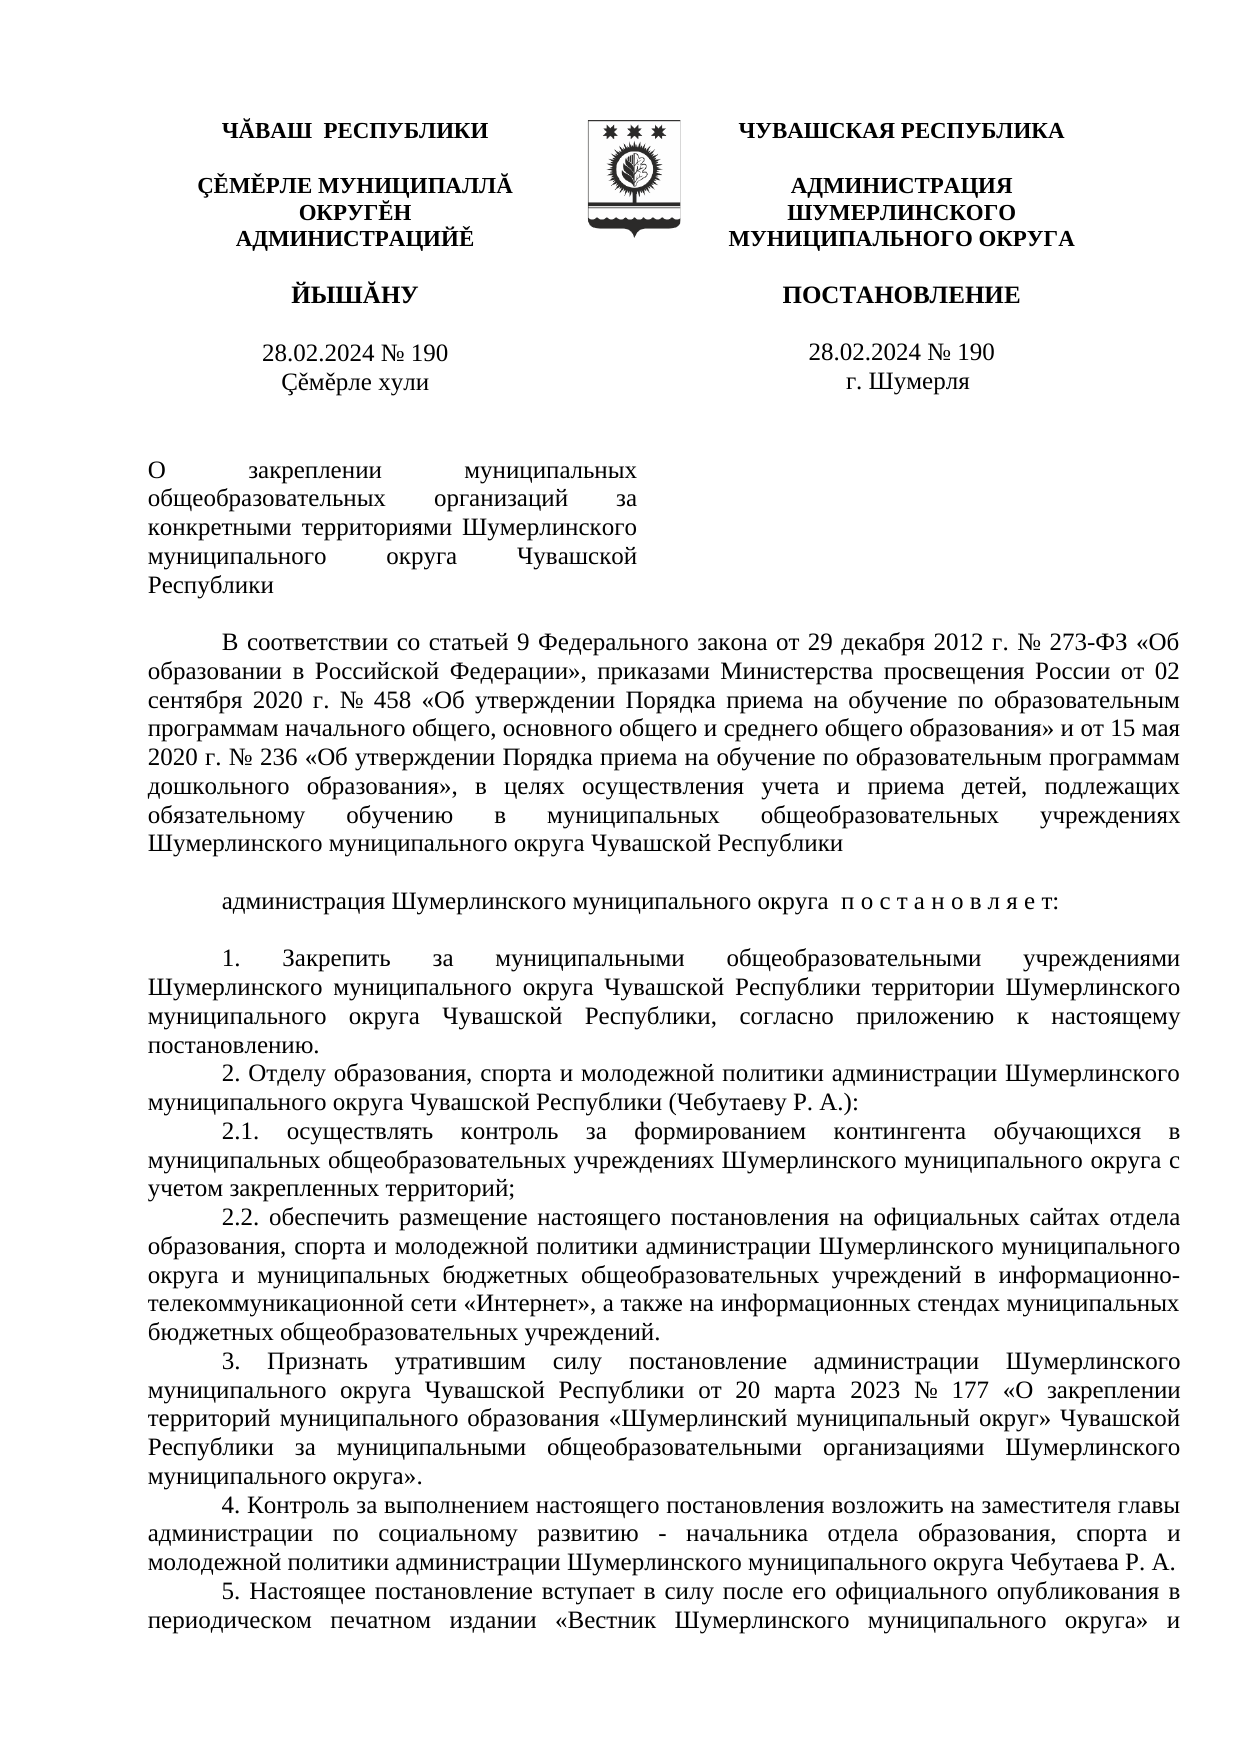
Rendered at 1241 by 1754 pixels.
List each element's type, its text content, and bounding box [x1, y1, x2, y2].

text 2.2. обеспечить размещение настоящего постановления на официальных сайтах отдела образования, спорта и молодежной политики администрации Шумерлинского муниципального округа и муниципальных бюджетных общеобразовательных учреждений в информационно-телекоммуникационной сети «Интернет», а также на информационных стендах муниципальных бюджетных общеобразовательных учреждений. [148, 1202, 1181, 1346]
table_cell АДМИНИСТРАЦИЯ ШУМЕРЛИНСКОГО МУНИЦИПАЛЬНОГО ОКРУГА ПОСТАНОВЛЕНИЕ 28.02.2024 № 190 г. Шумерля [696, 173, 1107, 455]
text 2. Отделу образования, спорта и молодежной политики администрации Шумерлинского муниципального округа Чувашской Республики (Чебутаеву Р. А.): [148, 1058, 1181, 1116]
text 4. Контроль за выполнением настоящего постановления возложить на заместителя главы администрации по социальному развитию - начальника отдела образования, спорта и молодежной политики администрации Шумерлинского муниципального округа Чебутаева Р. А. [148, 1490, 1181, 1576]
text 1. Закрепить за муниципальными общеобразовательными учреждениями Шумерлинского муниципального округа Чувашской Республики территории Шумерлинского муниципального округа Чувашской Республики, согласно приложению к настоящему постановлению. [148, 943, 1181, 1058]
table_header ЧУВАШСКАЯ РЕСПУБЛИКА [696, 118, 1107, 172]
table_cell ÇĚМĚРЛЕ МУНИЦИПАЛЛĂ ОКРУГĔН АДМИНИСТРАЦИЙĚ ЙЫШĂНУ 28.02.2024 № 190 Çěмěрле хули [136, 173, 573, 455]
text администрация Шумерлинского муниципального округа п о с т а н о в л я е т: [148, 886, 1181, 915]
text О закреплении муниципальных общеобразовательных организаций за конкретными территориями Шумерлинского муниципального округа Чувашской Республики [148, 455, 637, 598]
table_header ЧĂВАШ РЕСПУБЛИКИ [136, 118, 573, 172]
text В соответствии со статьей 9 Федерального закона от 29 декабря 2012 г. № 273-ФЗ «Об образовании в Российской Федерации», приказами Министерства просвещения России от 02 сентября 2020 г. № 458 «Об утверждении Порядка приема на обучение по образовательным программам начального общего, основного общего и среднего общего образования» и от 15 мая 2020 г. № 236 «Об утверждении Порядка приема на обучение по образовательным программам дошкольного образования», в целях осуществления учета и приема детей, подлежащих обязательному обучению в муниципальных общеобразовательных учреждениях Шумерлинского муниципального округа Чувашской Республики [148, 627, 1181, 857]
text 2.1. осуществлять контроль за формированием контингента обучающихся в муниципальных общеобразовательных учреждениях Шумерлинского муниципального округа с учетом закрепленных территорий; [148, 1116, 1181, 1202]
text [148, 1576, 1181, 1633]
table_header [573, 118, 696, 455]
text 3. Признать утратившим силу постановление администрации Шумерлинского муниципального округа Чувашской Республики от 20 марта 2023 № 177 «О закреплении территорий муниципального образования «Шумерлинский муниципальный округ» Чувашской Республики за муниципальными общеобразовательными организациями Шумерлинского муниципального округа». [148, 1346, 1181, 1490]
